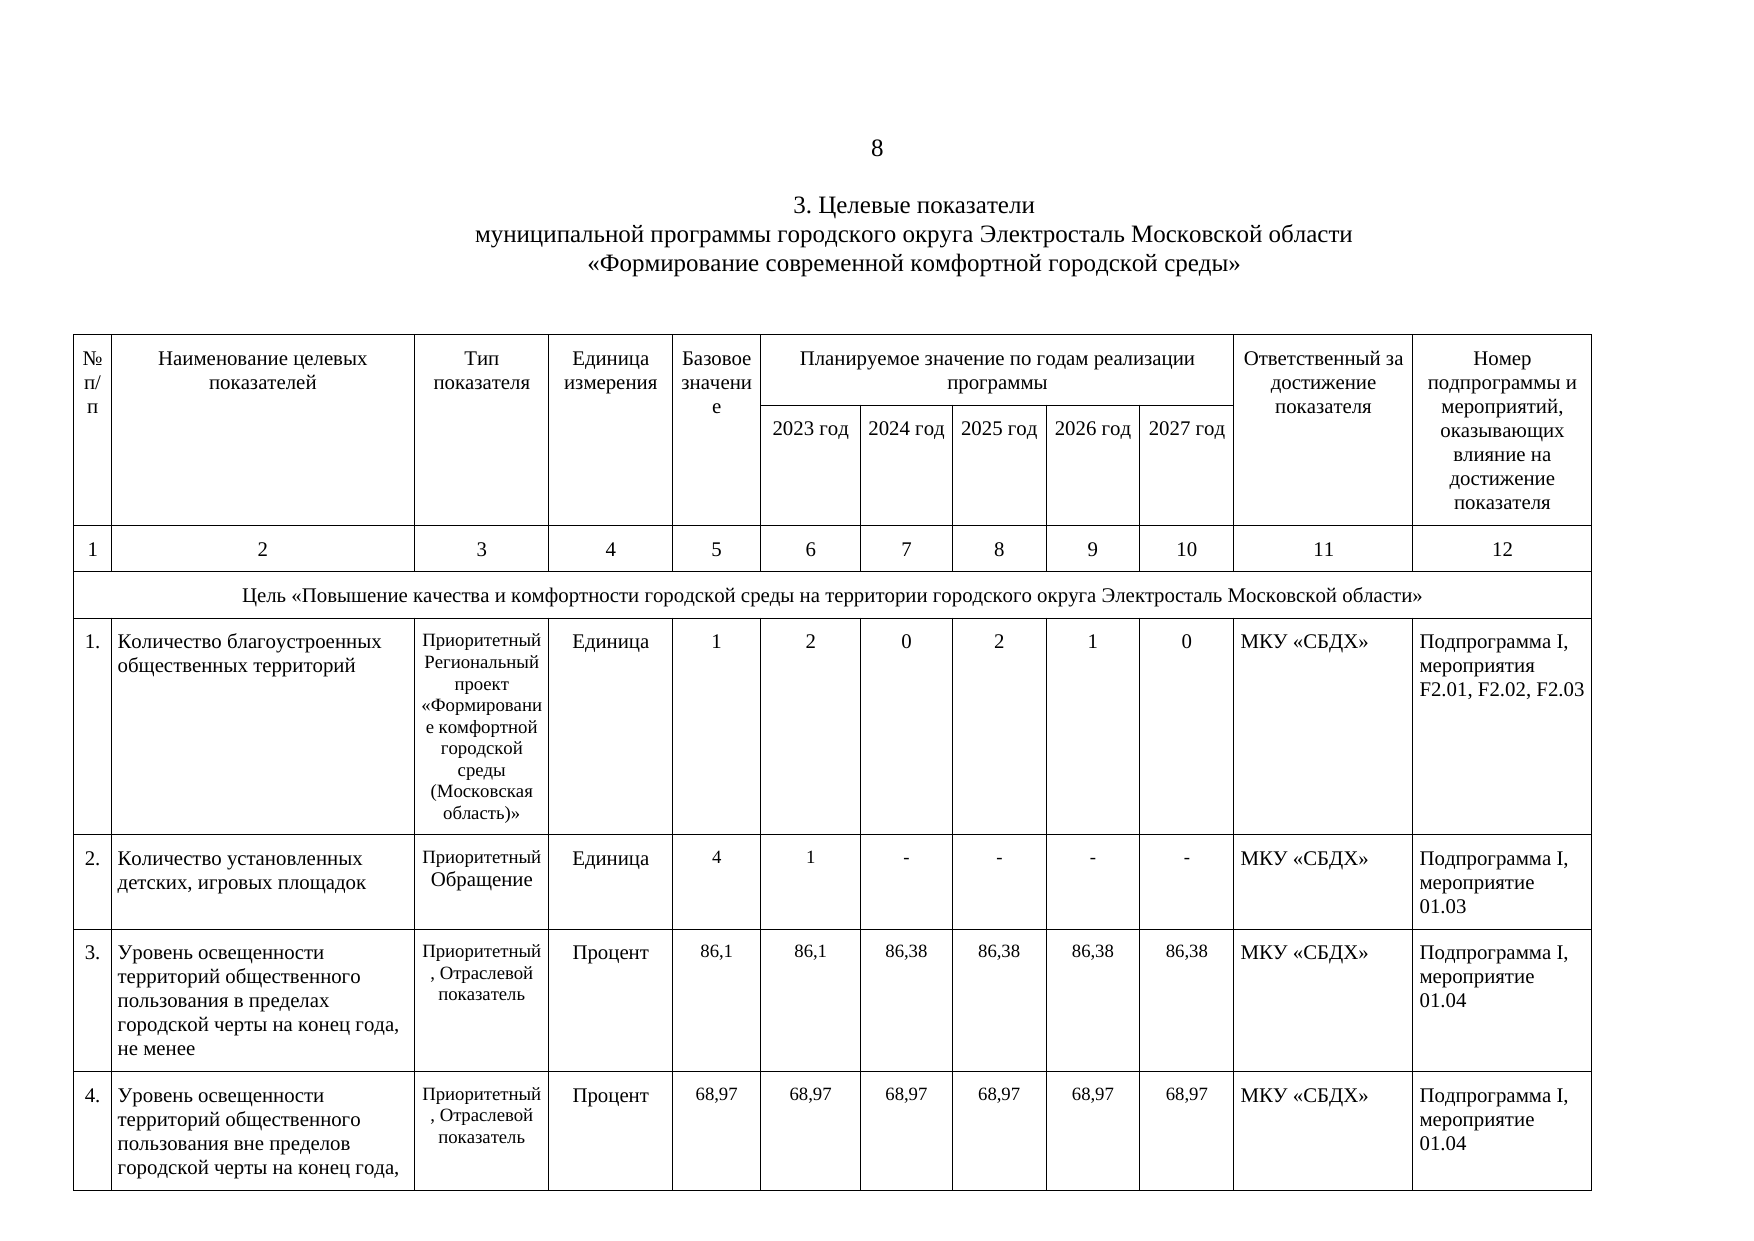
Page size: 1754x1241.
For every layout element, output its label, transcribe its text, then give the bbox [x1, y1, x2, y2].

table_cell МКУ «СБДХ» [1234, 930, 1412, 1071]
table_cell 86,1 [673, 930, 760, 1071]
table_cell 2. [74, 835, 111, 928]
text муниципальной программы городского округа Электросталь Московской области [118, 219, 1636, 248]
text «Формирование современной комфортной городской среды» [118, 248, 1636, 277]
table_cell Уровень освещенности территорий общественного пользования в пределах городской черты на конец года, не менее [112, 930, 414, 1071]
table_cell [1413, 1072, 1591, 1189]
table_cell 1 [673, 619, 760, 834]
table_header № п/п [74, 335, 111, 525]
table_cell Единица [549, 835, 672, 928]
table_cell 12 [1413, 526, 1591, 571]
table_cell Приоритетный Обращение [415, 835, 548, 928]
table_cell 1. [74, 619, 111, 834]
table_header Планируемое значение по годам реализации программы [761, 335, 1233, 404]
table_cell 86,38 [1047, 930, 1139, 1071]
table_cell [415, 1072, 548, 1189]
table_cell 4. [74, 1072, 111, 1189]
table_cell 68,97 [761, 1072, 860, 1189]
table_cell 86,1 [761, 930, 860, 1071]
table_cell 2 [761, 619, 860, 834]
table_cell 6 [761, 526, 860, 571]
table_cell 11 [1234, 526, 1412, 571]
table_cell 2023 год [761, 406, 860, 525]
table_cell Цель «Повышение качества и комфортности городской среды на территории городского округа Электросталь Московской области» [74, 572, 1591, 618]
table_cell 68,97 [953, 1072, 1046, 1189]
table_cell 2026 год [1047, 406, 1139, 525]
table_cell Процент [549, 1072, 672, 1189]
table_cell 86,38 [861, 930, 952, 1071]
table_cell 2025 год [953, 406, 1046, 525]
table_cell - [861, 835, 952, 928]
table_cell 8 [953, 526, 1046, 571]
table_cell 3. [74, 930, 111, 1071]
table_cell - [1047, 835, 1139, 928]
table_cell МКУ «СБДХ» [1234, 835, 1412, 928]
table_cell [112, 1072, 414, 1189]
table_cell 1 [761, 835, 860, 928]
table_cell 5 [673, 526, 760, 571]
table_cell 86,38 [953, 930, 1046, 1071]
table_cell 10 [1140, 526, 1233, 571]
table_cell МКУ «СБДХ» [1234, 1072, 1412, 1189]
table_header Номер подпрограммы и мероприятий, оказывающих влияние на достижение показателя [1413, 335, 1591, 525]
table_cell Подпрограмма I, мероприятие 01.03 [1413, 835, 1591, 928]
table_cell 7 [861, 526, 952, 571]
table_cell Процент [549, 930, 672, 1071]
table_cell 2 [112, 526, 414, 571]
table_cell 68,97 [673, 1072, 760, 1189]
table_cell 2024 год [861, 406, 952, 525]
text 3. Целевые показатели [118, 190, 1636, 219]
table_cell 0 [861, 619, 952, 834]
table_cell 68,97 [861, 1072, 952, 1189]
table_header Ответственный за достижение показателя [1234, 335, 1412, 525]
table_cell 1 [1047, 619, 1139, 834]
table_cell 9 [1047, 526, 1139, 571]
table_cell Приоритетный Региональный проект «Формирование комфортной городской среды (Московская область)» [415, 619, 548, 834]
table_cell 2 [953, 619, 1046, 834]
table_cell МКУ «СБДХ» [1234, 619, 1412, 834]
table_cell Подпрограмма I, мероприятия F2.01, F2.02, F2.03 [1413, 619, 1591, 834]
table_cell - [1140, 835, 1233, 928]
table_cell 4 [673, 835, 760, 928]
table_cell Количество благоустроенных общественных территорий [112, 619, 414, 834]
table_cell Единица [549, 619, 672, 834]
table_cell - [953, 835, 1046, 928]
table_cell 2027 год [1140, 406, 1233, 525]
table_cell 86,38 [1140, 930, 1233, 1071]
table_cell Подпрограмма I, мероприятие 01.04 [1413, 930, 1591, 1071]
table_cell 1 [74, 526, 111, 571]
table_header Тип показателя [415, 335, 548, 525]
table_cell 4 [549, 526, 672, 571]
table_cell 0 [1140, 619, 1233, 834]
table_header Единица измерения [549, 335, 672, 525]
table_header Базовое значение [673, 335, 760, 525]
table_cell 68,97 [1047, 1072, 1139, 1189]
table_cell Приоритетный, Отраслевой показатель [415, 930, 548, 1071]
table_header Наименование целевых показателей [112, 335, 414, 525]
table_cell Количество установленных детских, игровых площадок [112, 835, 414, 928]
table_cell 68,97 [1140, 1072, 1233, 1189]
table_cell 3 [415, 526, 548, 571]
